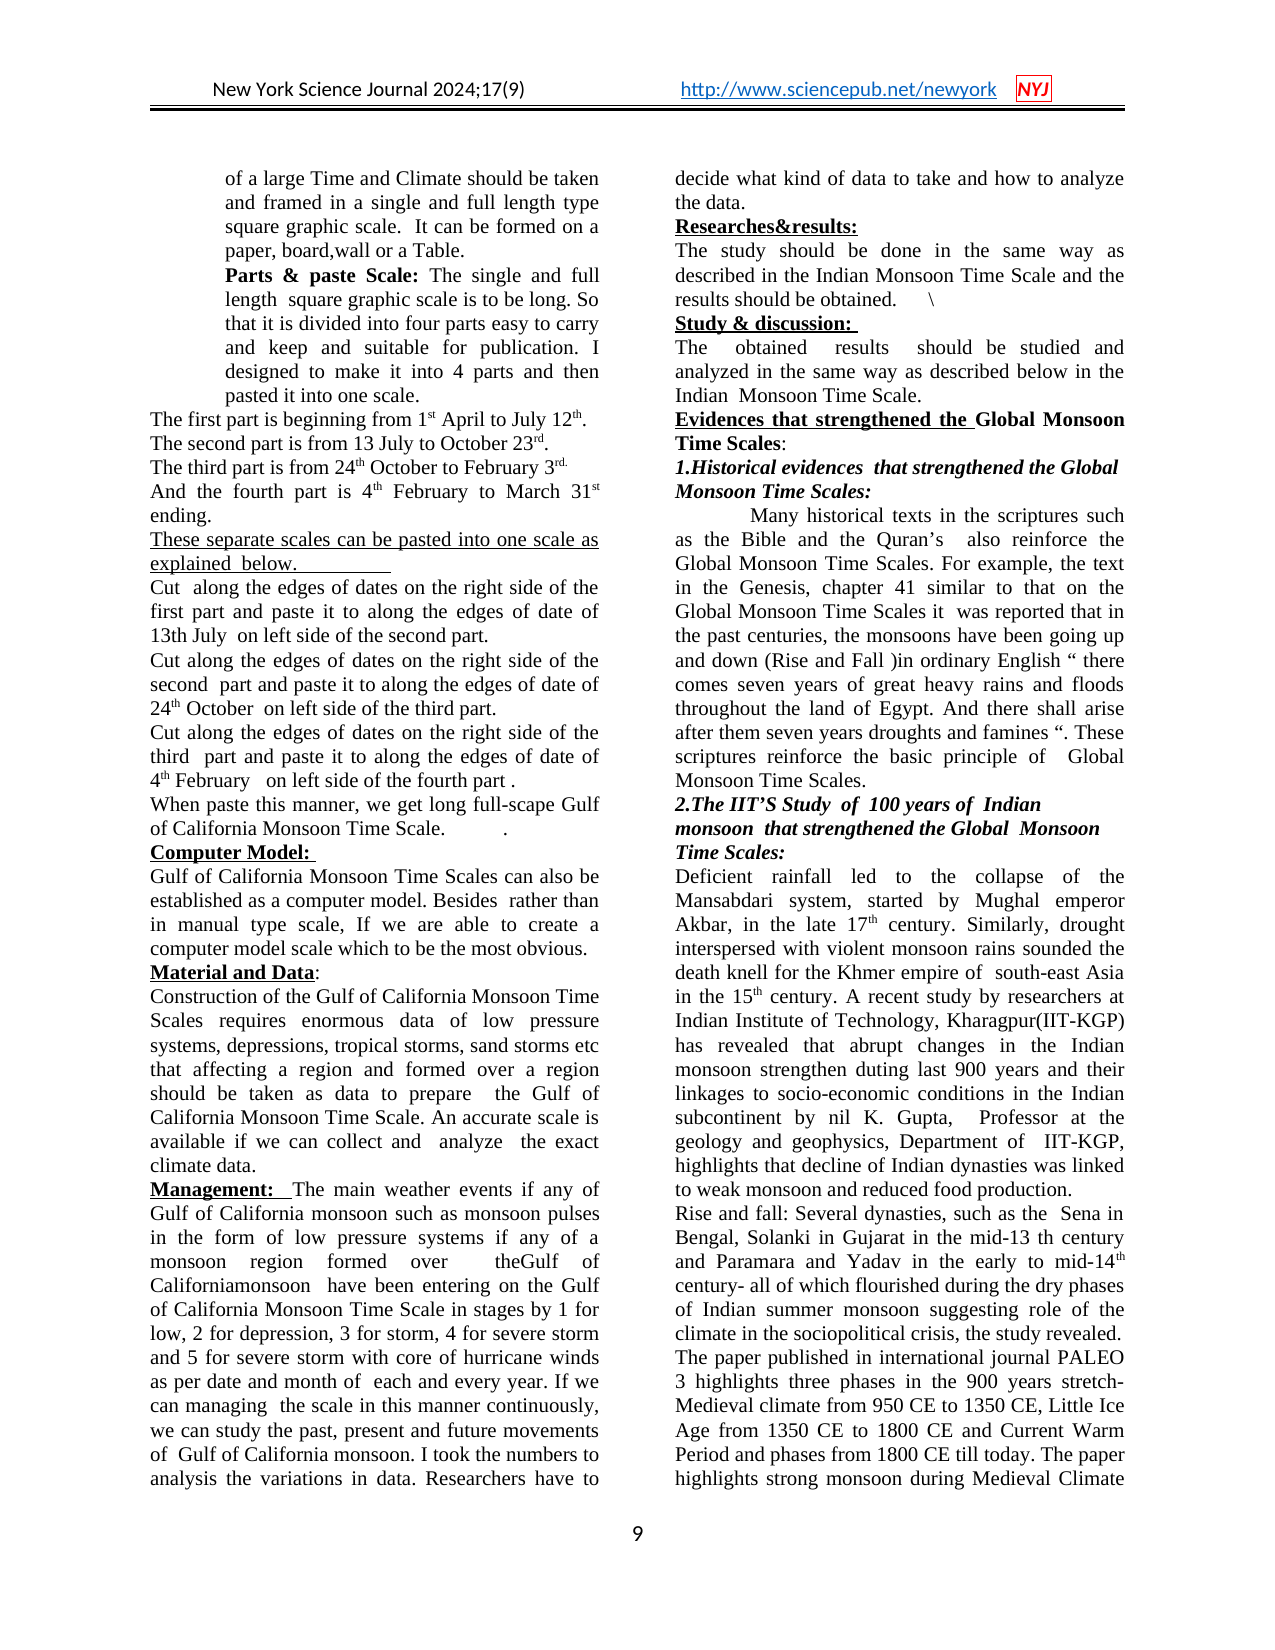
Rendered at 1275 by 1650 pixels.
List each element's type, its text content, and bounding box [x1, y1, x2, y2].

text The study should be done in the same way as described in the Indian Monsoon Time Scale and the results should be obtained. \ [675, 238, 1125, 311]
text Cut along the edges of dates on the right side of the third part and paste it to along the edges of date of 4th February on left side of the fourth part . [150, 720, 600, 792]
text Evidences that strengthened the Global Monsoon Time Scales: [675, 407, 1125, 455]
text Gulf of California Monsoon Time Scales can also be established as a computer model. Besides rather than in manual type scale, If we are able to create a computer model scale which to be the most obvious. [150, 864, 600, 960]
text Study & discussion: [675, 311, 1125, 335]
text The second part is from 13 July to October 23rd. [150, 431, 600, 455]
text When paste this manner, we get long full-scape Gulf of California Monsoon Time Scale. . [150, 792, 600, 840]
text Management: The main weather events if any of Gulf of California monsoon such as monsoon pulses in the form of low pressure systems if any of a monsoon region formed over theGulf of Californiamonsoon have been entering on the Gulf of California Monsoon Time Scale in stages by 1 for low, 2 for depression, 3 for storm, 4 for severe storm and 5 for severe storm with core of hurricane winds as per date and month of each and every year. If we can managing the scale in this manner continuously, we can study the past, present and future movements of Gulf of California monsoon. I took the numbers to analysis the variations in data. Researchers have to decide what kind of data to take and how to analyze the data. [150, 1177, 600, 1490]
text These separate scales can be pasted into one scale as explained below. [150, 527, 600, 575]
text 2.The IIT’S Study of 100 years of Indian monsoon that strengthened the Global Monsoon Time Scales: [675, 792, 1125, 864]
text The obtained results should be studied and analyzed in the same way as described below in the Indian Monsoon Time Scale. [675, 335, 1125, 407]
text 1.Historical evidences that strengthened the Global Monsoon Time Scales: [675, 455, 1125, 503]
text Computer Model: [150, 840, 600, 864]
text Many historical texts in the scriptures such as the Bible and the Quran’s also reinforce the Global Monsoon Time Scales. For example, the text in the Genesis, chapter 41 similar to that on the Global Monsoon Time Scales it was reported that in the past centuries, the monsoons have been going up and down (Rise and Fall )in ordinary English “ there comes seven years of great heavy rains and floods throughout the land of Egypt. And there shall arise after them seven years droughts and famines “. These scriptures reinforce the basic principle of Global Monsoon Time Scales. [675, 503, 1125, 792]
text Construction of the Gulf of California Monsoon Time Scales requires enormous data of low pressure systems, depressions, tropical storms, sand storms etc that affecting a region and formed over a region should be taken as data to prepare the Gulf of California Monsoon Time Scale. An accurate scale is available if we can collect and analyze the exact climate data. [150, 984, 600, 1177]
text Parts & paste Scale: The single and full length square graphic scale is to be long. So that it is divided into four parts easy to carry and keep and suitable for publication. I designed to make it into 4 parts and then pasted it into one scale. [225, 262, 600, 407]
text Deficient rainfall led to the collapse of the Mansabdari system, started by Mughal emperor Akbar, in the late 17th century. Similarly, drought interspersed with violent monsoon rains sounded the death knell for the Khmer empire of south-east Asia in the 15th century. A recent study by researchers at Indian Institute of Technology, Kharagpur(IIT-KGP) has revealed that abrupt changes in the Indian monsoon strengthen duting last 900 years and their linkages to socio-economic conditions in the Indian subcontinent by nil K. Gupta, Professor at the geology and geophysics, Department of IIT-KGP, highlights that decline of Indian dynasties was linked to weak monsoon and reduced food production. [675, 864, 1125, 1201]
text Cut along the edges of dates on the right side of the second part and paste it to along the edges of date of 24th October on left side of the third part. [150, 647, 600, 720]
text The third part is from 24th October to February 3rd. [150, 455, 600, 479]
text The first part is beginning from 1st April to July 12th. [150, 407, 600, 431]
text Researches&results: [675, 214, 1125, 238]
text Material and Data: [150, 960, 600, 984]
text Cut along the edges of dates on the right side of the first part and paste it to along the edges of date of 13th July on left side of the second part. [150, 575, 600, 647]
text And the fourth part is 4th February to March 31st ending. [150, 479, 600, 527]
text Rise and fall: Several dynasties, such as the Sena in Bengal, Solanki in Gujarat in the mid-13 th century and Paramara and Yadav in the early to mid-14th century- all of which flourished during the dry phases of Indian summer monsoon suggesting role of the climate in the sociopolitical crisis, the study revealed. [675, 1201, 1125, 1345]
